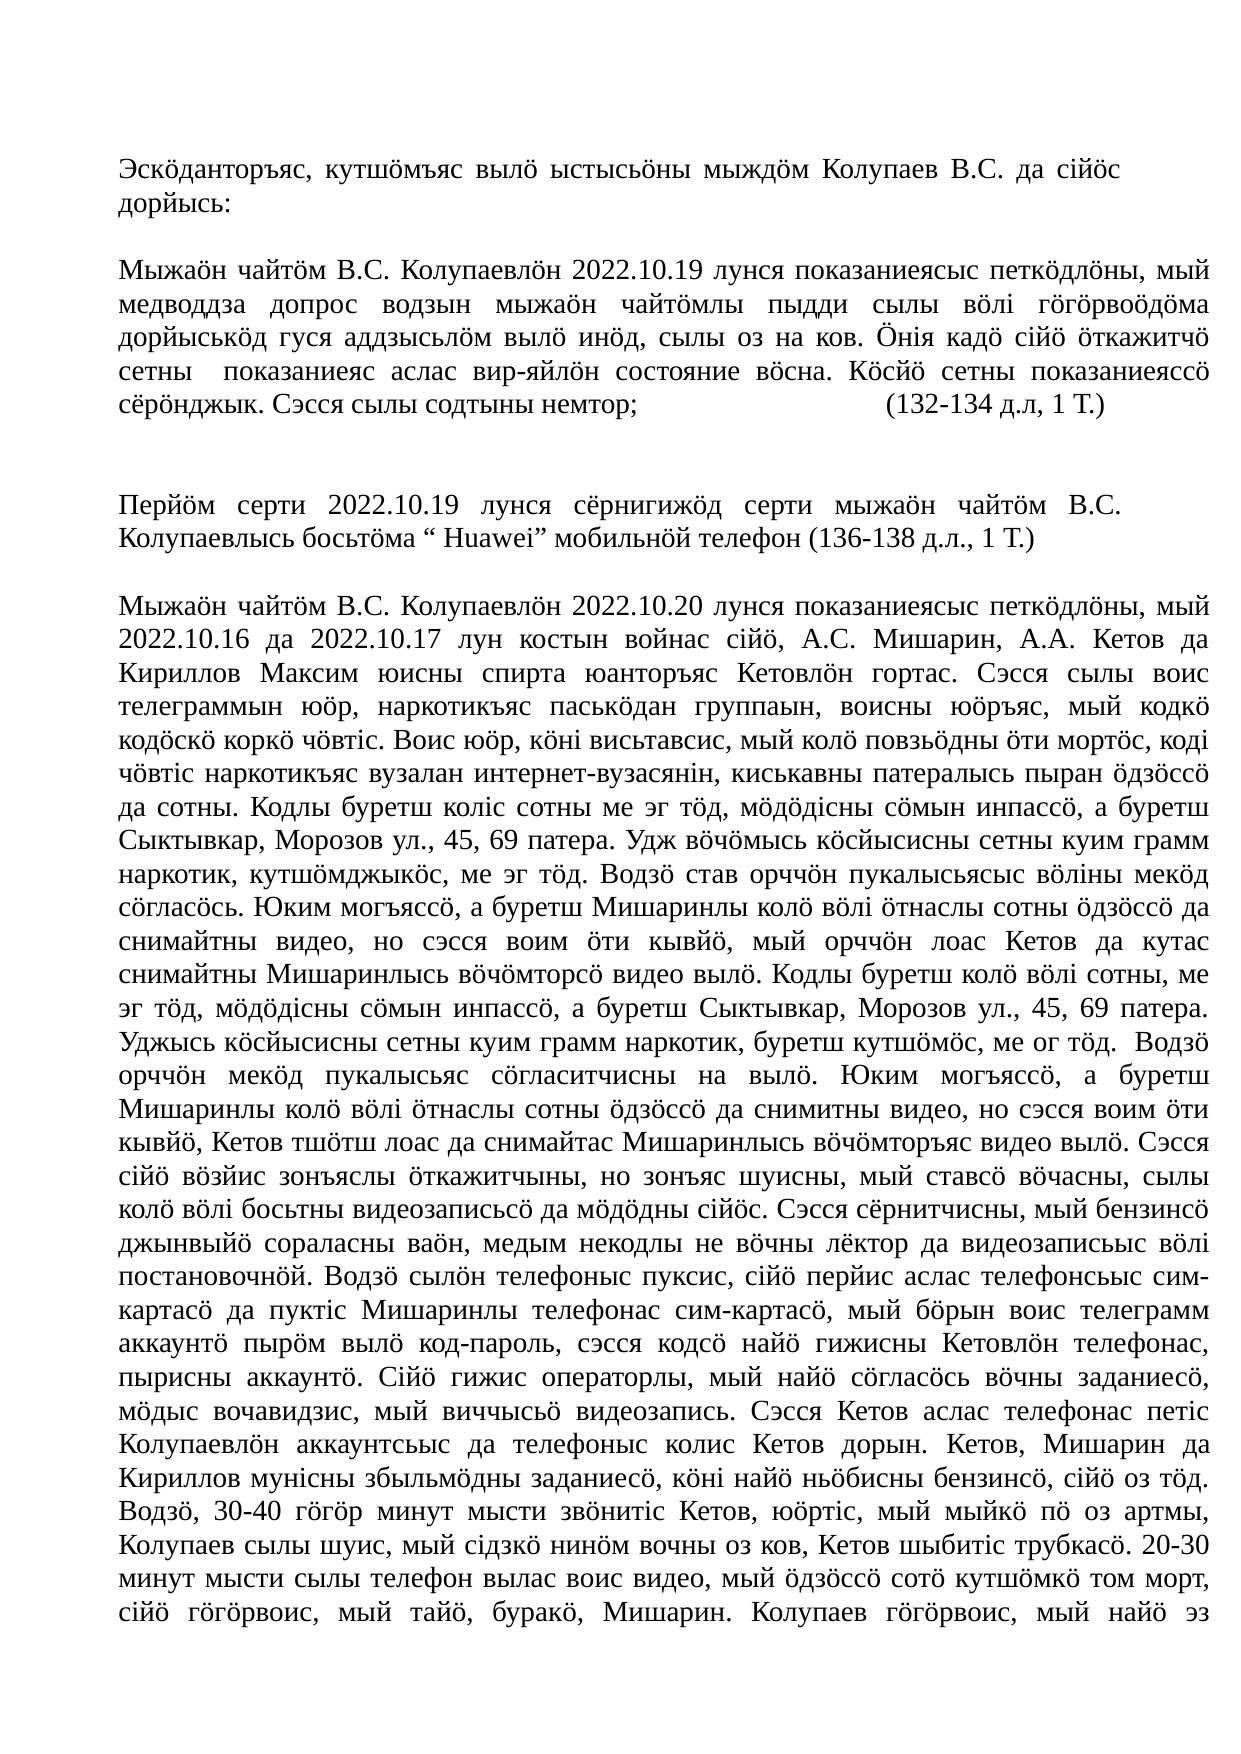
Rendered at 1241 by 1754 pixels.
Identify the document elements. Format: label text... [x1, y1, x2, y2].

text Перйӧм серти 2022.10.19 лунся сёрнигижӧд серти мыжаӧн чайтӧм В.С. Колупаевлысь босьтӧма “ Huawei” мобильнӧй телефон (136-138 д.л., 1 Т.) [118, 487, 1122, 554]
text Эскӧданторъяс, кутшӧмъяс вылӧ ыстысьӧны мыждӧм Колупаев В.С. да сійӧс дорйысь: [118, 152, 1122, 219]
text Мыжаӧн чайтӧм В.С. Колупаевлӧн 2022.10.19 лунся показаниеясыс петкӧдлӧны, мый медводдза допрос водзын мыжаӧн чайтӧмлы пыдди сылы вӧлі гӧгӧрвоӧдӧма дорйыськӧд гуся аддзысьлӧм вылӧ инӧд, сылы оз на ков. Ӧнія кадӧ сійӧ ӧткажитчӧ сетны показаниеяс аслас вир-яйлӧн состояние вӧсна. Кӧсйӧ сетны показаниеяссӧ сёрӧнджык. Сэсся сылы содтыны немтор; (132-134 д.л, 1 Т.) [118, 252, 1211, 420]
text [118, 588, 1211, 1627]
